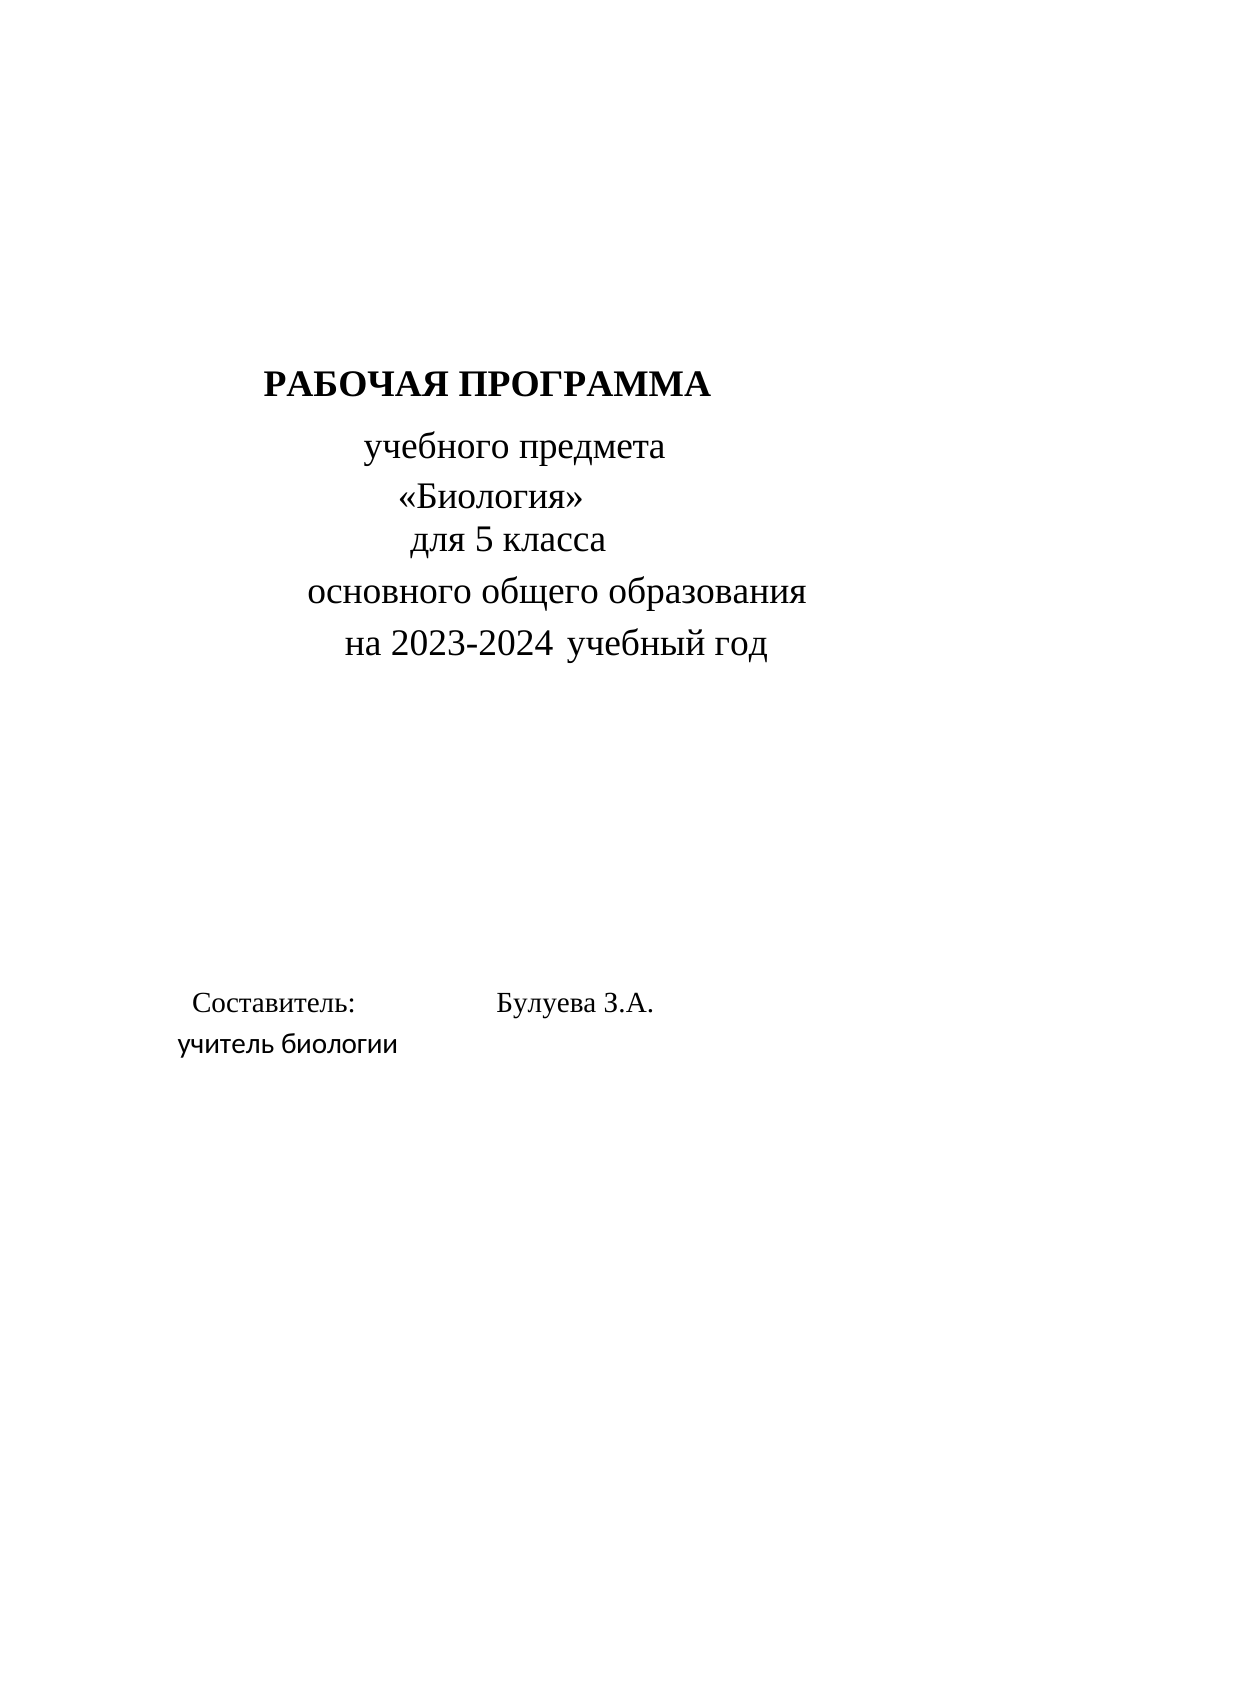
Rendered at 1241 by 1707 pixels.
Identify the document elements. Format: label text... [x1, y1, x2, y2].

text для 5 класса [232, 516, 834, 559]
text на 2023-2024 учебный год [232, 621, 834, 664]
subtitle РАБОЧАЯ ПРОГРАММА [188, 362, 739, 405]
text Составитель: Булуева З.А. [177, 985, 834, 1019]
text учитель биологии [177, 1026, 1152, 1061]
text «Биология» [352, 473, 996, 516]
text учебного предмета [232, 424, 996, 467]
text основного общего образования [232, 568, 834, 612]
